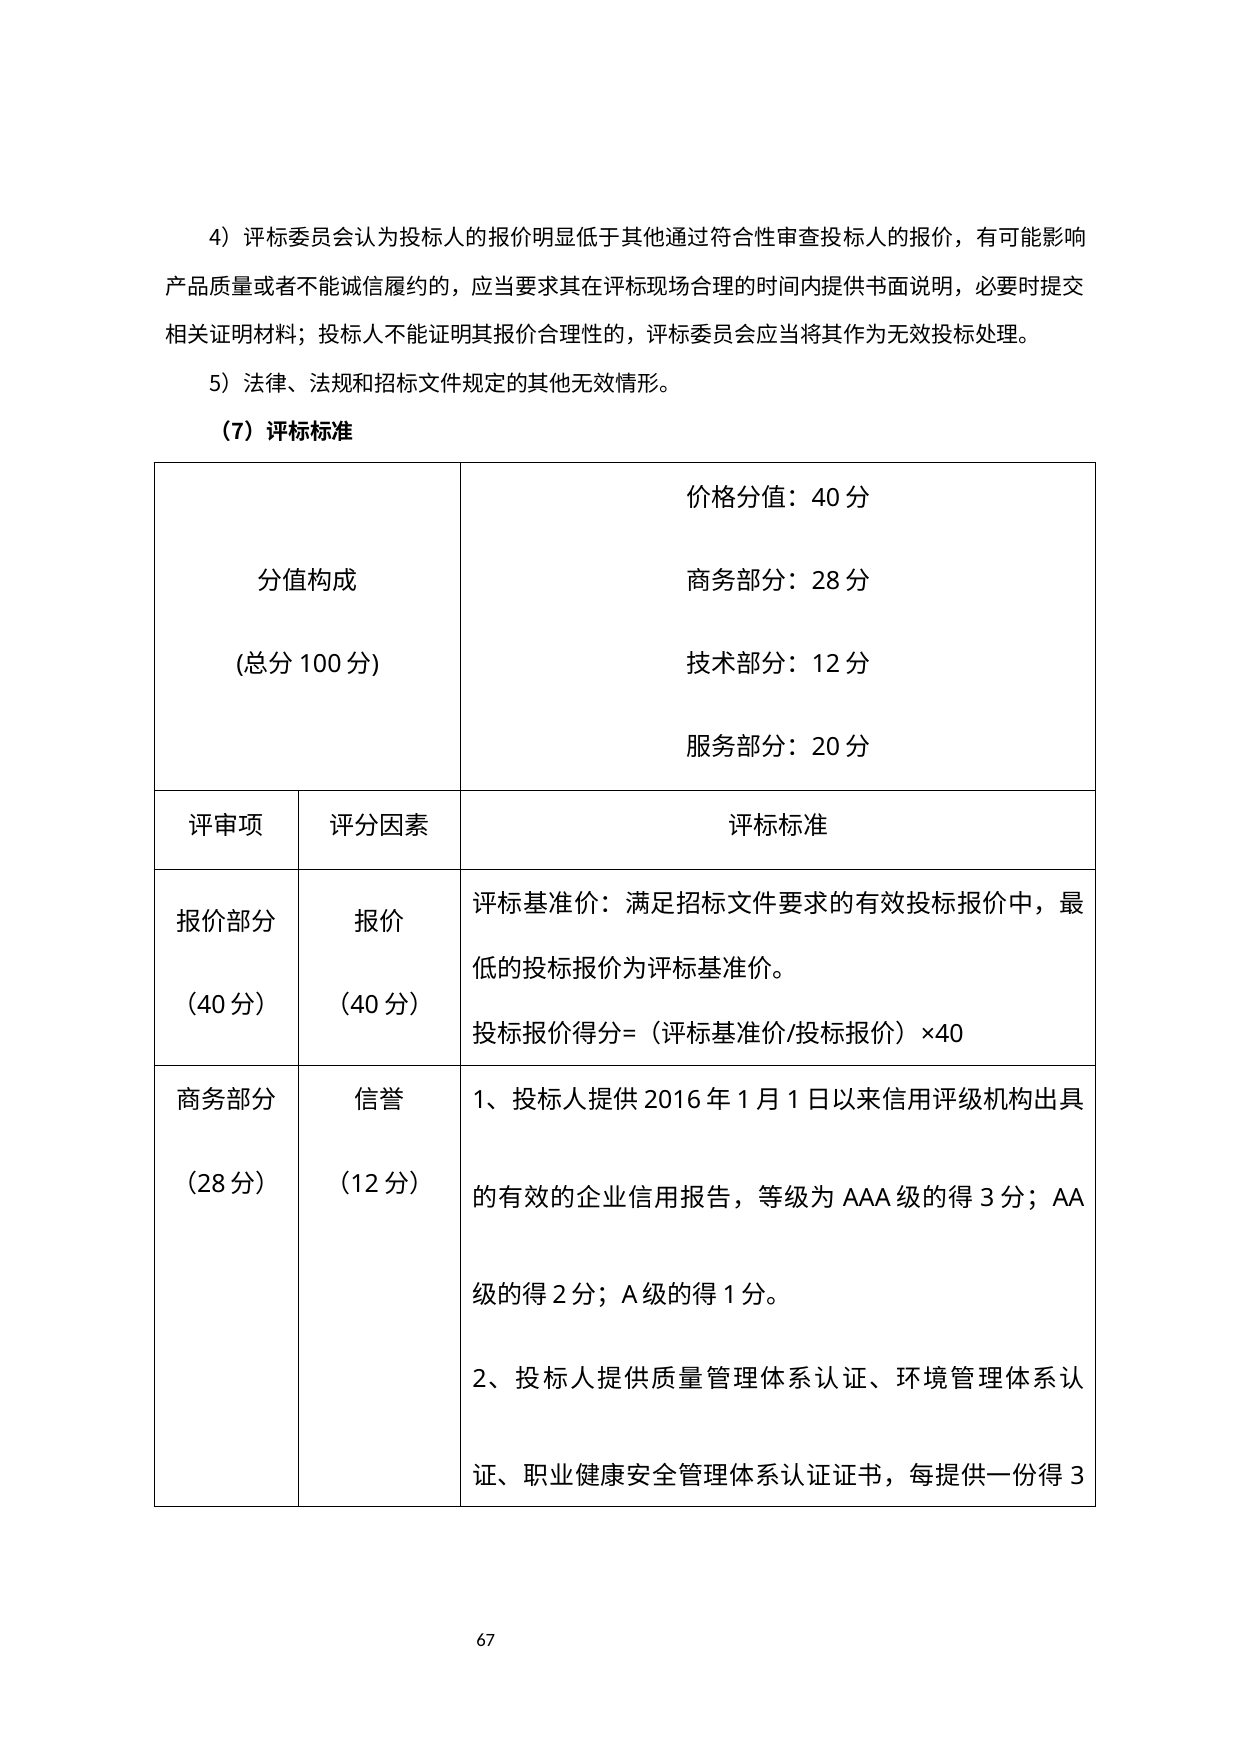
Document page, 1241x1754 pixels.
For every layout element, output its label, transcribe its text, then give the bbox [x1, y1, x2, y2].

table_cell 评标标准 [461, 791, 1095, 868]
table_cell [461, 1066, 1095, 1506]
table_header 价格分值：40分 商务部分：28分 技术部分：12分 服务部分：20分 [461, 463, 1095, 790]
table_cell 报价部分 （40分） [155, 870, 298, 1064]
text 4）评标委员会认为投标人的报价明显低于其他通过符合性审查投标人的报价，有可能影响产品质量或者不能诚信履约的，应当要求其在评标现场合理的时间内提供书面说明，必要时提交相关证明材料；投标人不能证明其报价合理性的，评标委员会应当将其作为无效投标处理。 [165, 219, 1087, 349]
text （7）评标标准 [165, 414, 1087, 446]
table_cell 商务部分 （28分） [155, 1066, 298, 1506]
table_cell 信誉 （12分） [299, 1066, 460, 1506]
table_cell 报价 （40分） [299, 870, 460, 1064]
table_header 分值构成 (总分100分) [155, 463, 460, 790]
table_cell 评标基准价：满足招标文件要求的有效投标报价中，最低的投标报价为评标基准价。 投标报价得分=（评标基准价/投标报价）×40 [461, 870, 1095, 1064]
table_cell 评审项 [155, 791, 298, 868]
table_cell 评分因素 [299, 791, 460, 868]
text 5）法律、法规和招标文件规定的其他无效情形。 [165, 365, 1087, 398]
